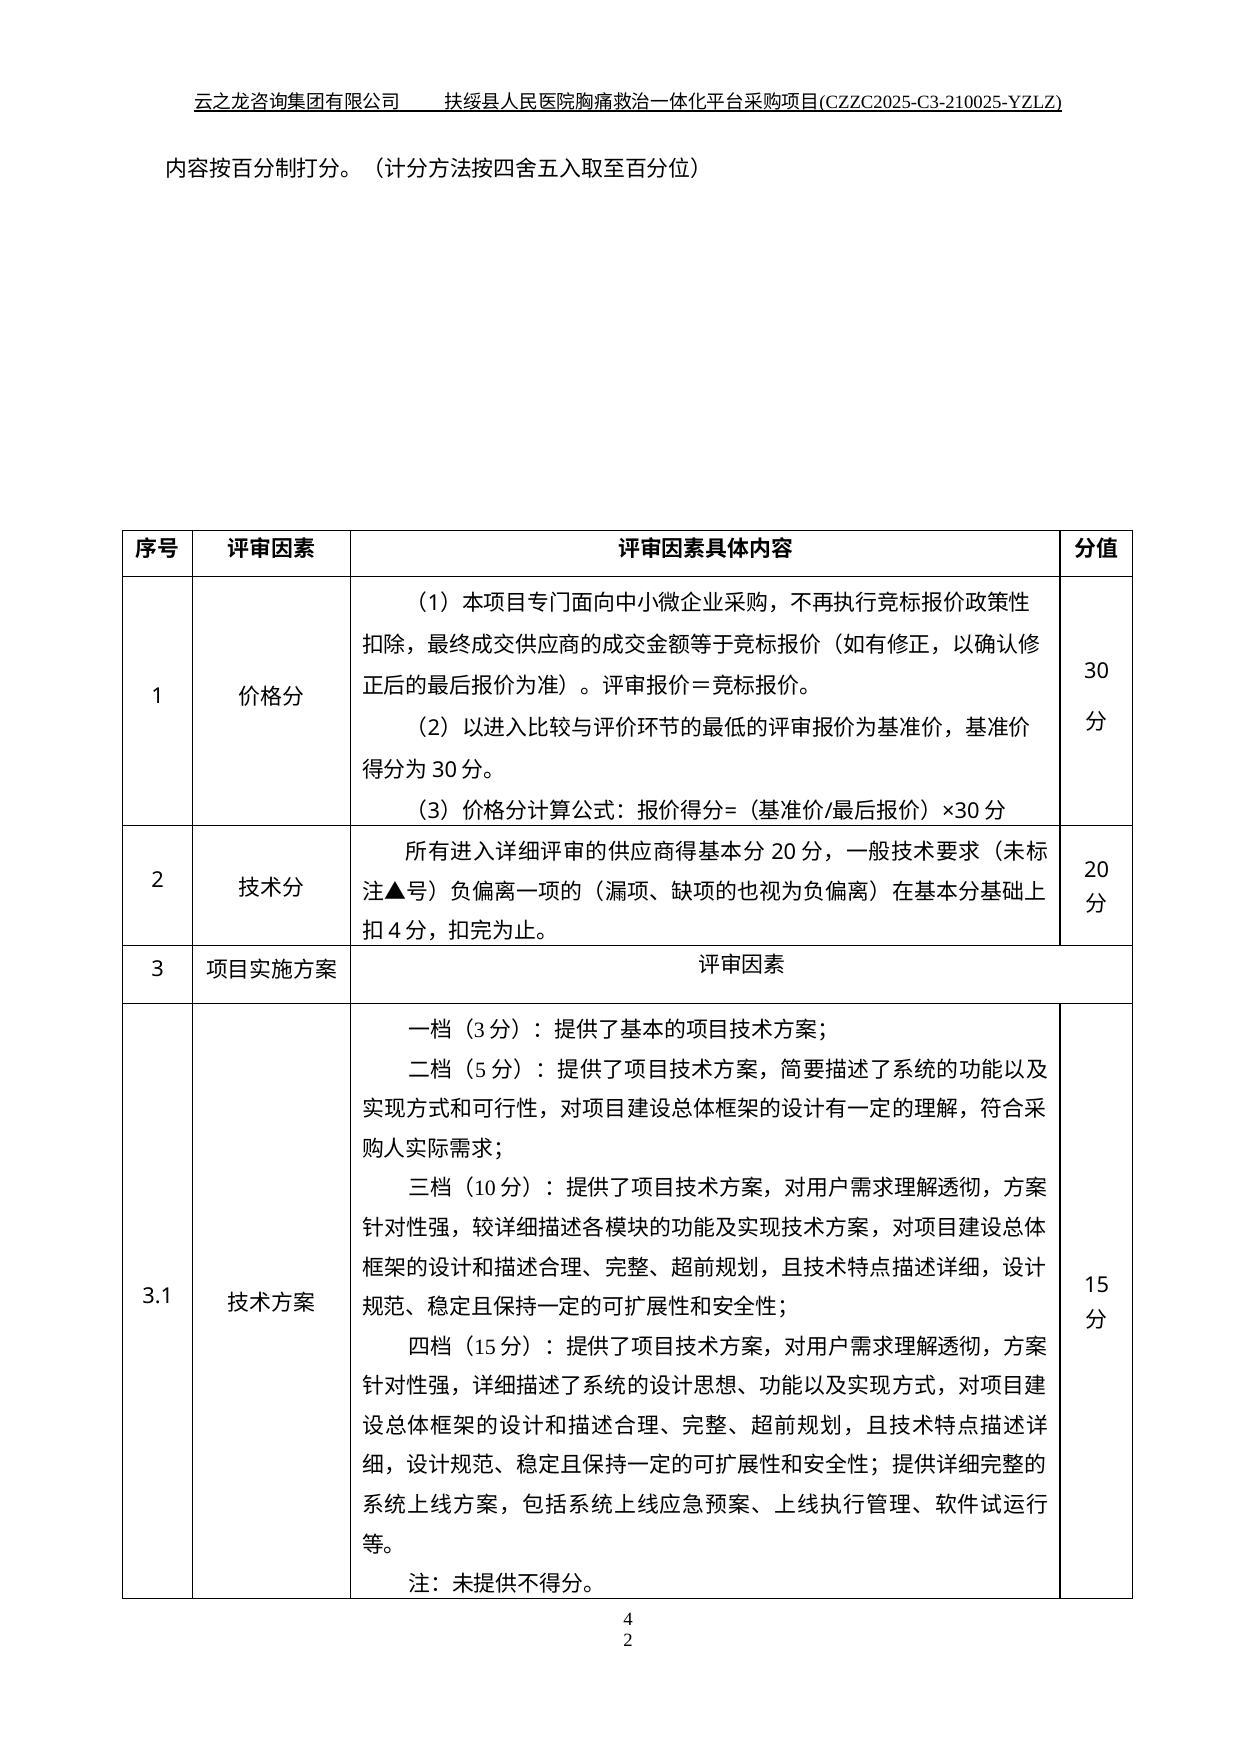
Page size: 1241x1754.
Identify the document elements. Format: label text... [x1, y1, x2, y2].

table_cell 20分 [1061, 826, 1132, 945]
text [165, 151, 1090, 183]
table_cell 3.1 [123, 1004, 192, 1598]
table_header 序号 [123, 531, 192, 576]
table_cell 3 [123, 946, 192, 1003]
table_cell 30分 [1061, 577, 1132, 825]
table_cell 所有进入详细评审的供应商得基本分20分，一般技术要求（未标注▲号）负偏离一项的（漏项、缺项的也视为负偏离）在基本分基础上扣4分，扣完为止。 [351, 826, 1059, 945]
table_cell 项目实施方案 [193, 946, 350, 1003]
table_cell 15分 [1061, 1004, 1132, 1598]
table_cell 一档（3分）：提供了基本的项目技术方案； 二档（5分）：提供了项目技术方案，简要描述了系统的功能以及实现方式和可行性，对项目建设总体框架的设计有一定的理解，符合采购人实际需求； 三档（10分）：提供了项目技术方案，对用户需求理解透彻，方案针对性强，较详细描述各模块的功能及实现技术方案，对项目建设总体框架的设计和描述合理、完整、超前规划，且技术特点描述详细，设计规范、稳定且保持一定的可扩展性和安全性； 四档（15分）：提供了项目技术方案，对用户需求理解透彻，方案针对性强，详细描述了系统的设计思想、功能以及实现方式，对项目建设总体框架的设计和描述合理、完整、超前规划，且技术特点描述详 细，设计规范、稳定且保持一定的可扩展性和安全性；提供详细完整的系统上线方案，包括系统上线应急预案、上线执行管理、软件试运行等。 注：未提供不得分。 [351, 1004, 1059, 1598]
table_cell 2 [123, 826, 192, 945]
table_cell 技术分 [193, 826, 350, 945]
table_cell （1）本项目专门面向中小微企业采购，不再执行竞标报价政策性扣除，最终成交供应商的成交金额等于竞标报价（如有修正，以确认修正后的最后报价为准）。评审报价＝竞标报价。 （2）以进入比较与评价环节的最低的评审报价为基准价，基准价得分为30分。 （3）价格分计算公式：报价得分=（基准价/最后报价）×30分 [351, 577, 1059, 825]
table_cell 评审因素 [351, 946, 1132, 1003]
table_header 评审因素 [193, 531, 350, 576]
table_cell 技术方案 [193, 1004, 350, 1598]
table_header 分值 [1061, 531, 1132, 576]
table_cell 价格分 [193, 577, 350, 825]
table_header 评审因素具体内容 [351, 531, 1059, 576]
table_cell 1 [123, 577, 192, 825]
